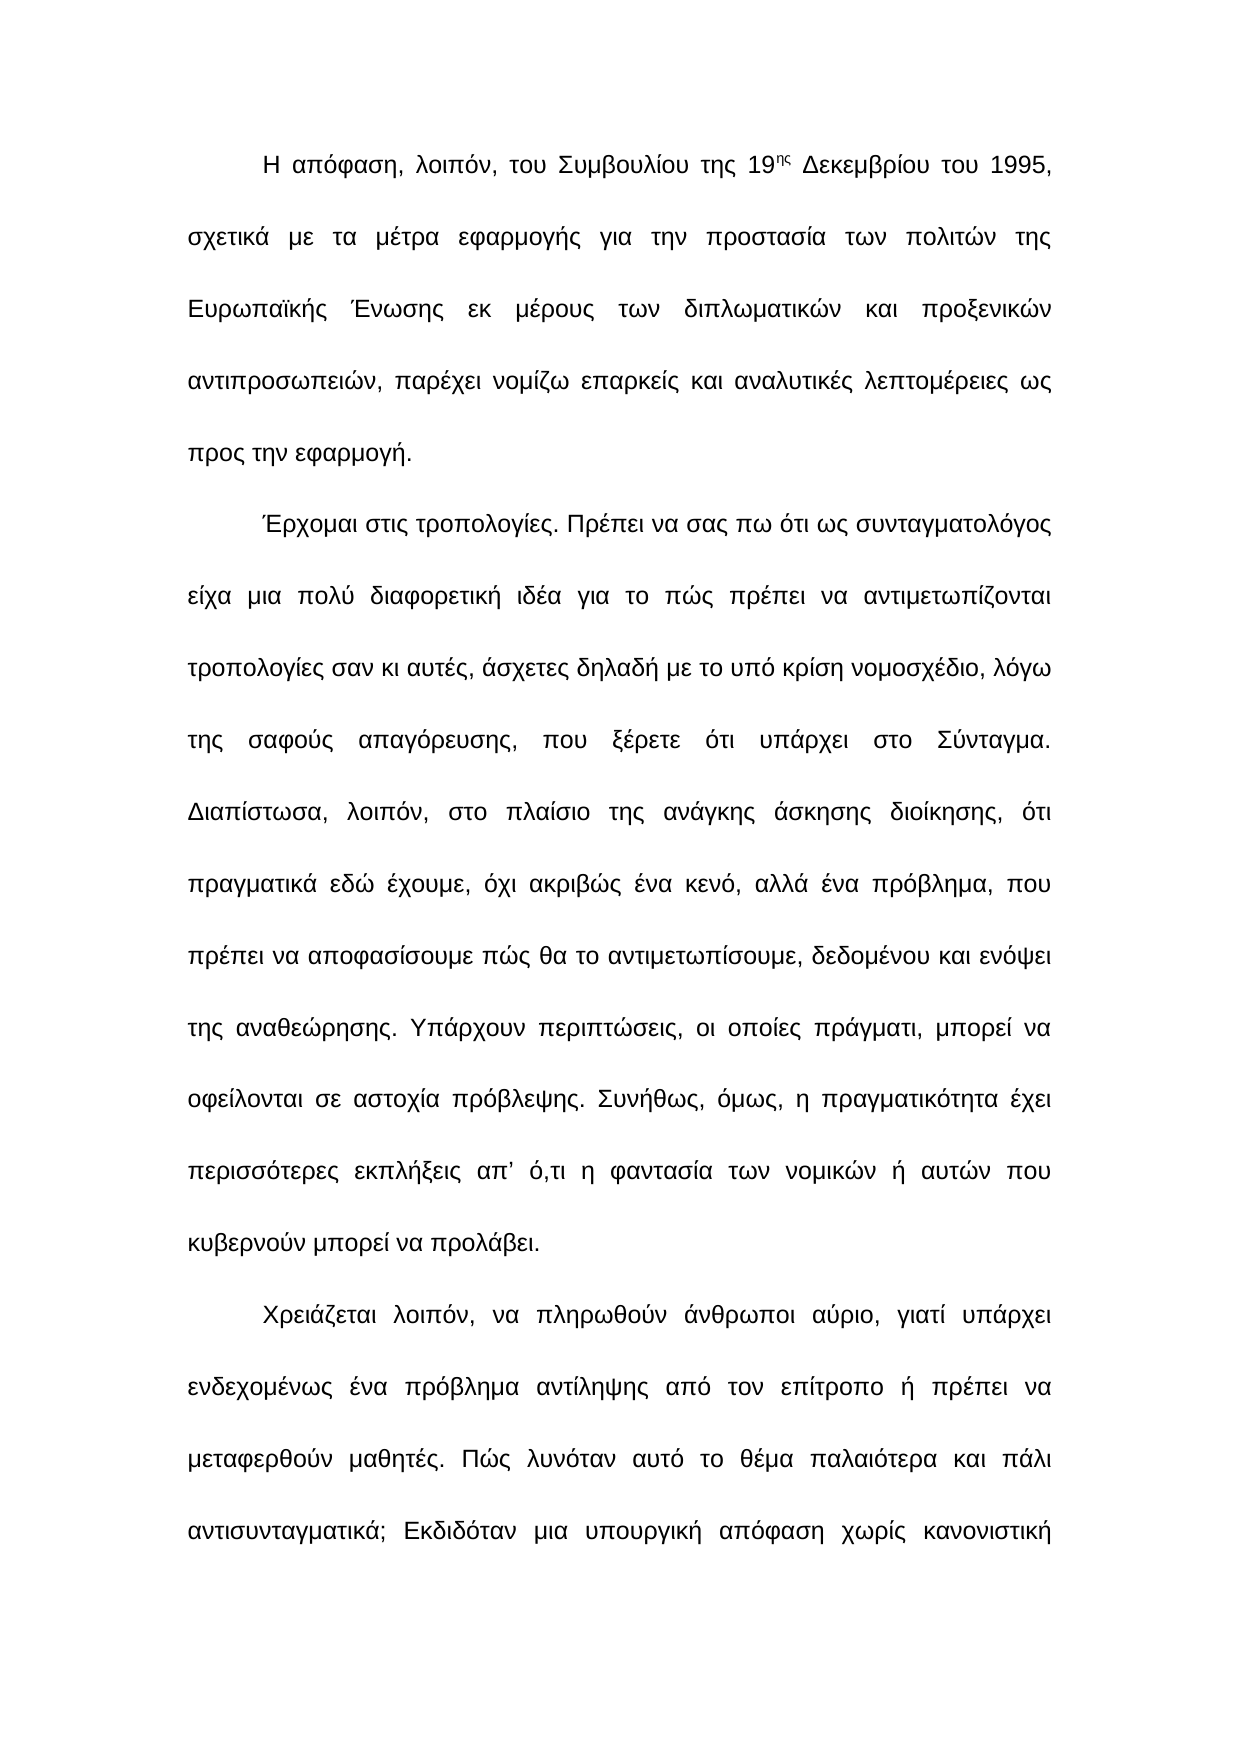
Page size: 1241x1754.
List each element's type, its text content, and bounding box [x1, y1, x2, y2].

text Η απόφαση, λοιπόν, του Συμβουλίου της 19ης Δεκεμβρίου του 1995, σχετικά με τα μέτρα εφαρμογής για την προστασία των πολιτών της Ευρωπαϊκής Ένωσης εκ μέρους των διπλωματικών και προξενικών αντιπροσωπειών, παρέχει νομίζω επαρκείς και αναλυτικές λεπτομέρειες ως προς την εφαρμογή. [187, 150, 1053, 466]
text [187, 1300, 1053, 1544]
text Έρχομαι στις τροπολογίες. Πρέπει να σας πω ότι ως συνταγματολόγος είχα μια πολύ διαφορετική ιδέα για το πώς πρέπει να αντιμετωπίζονται τροπολογίες σαν κι αυτές, άσχετες δηλαδή με το υπό κρίση νομοσχέδιο, λόγω της σαφούς απαγόρευσης, που ξέρετε ότι υπάρχει στο Σύνταγμα. Διαπίστωσα, λοιπόν, στο πλαίσιο της ανάγκης άσκησης διοίκησης, ότι πραγματικά εδώ έχουμε, όχι ακριβώς ένα κενό, αλλά ένα πρόβλημα, που πρέπει να αποφασίσουμε πώς θα το αντιμετωπίσουμε, δεδομένου και ενόψει της αναθεώρησης. Υπάρχουν περιπτώσεις, οι οποίες πράγματι, μπορεί να οφείλονται σε αστοχία πρόβλεψης. Συνήθως, όμως, η πραγματικότητα έχει περισσότερες εκπλήξεις απ’ ό,τι η φαντασία των νομικών ή αυτών που κυβερνούν μπορεί να προλάβει. [187, 509, 1053, 1257]
